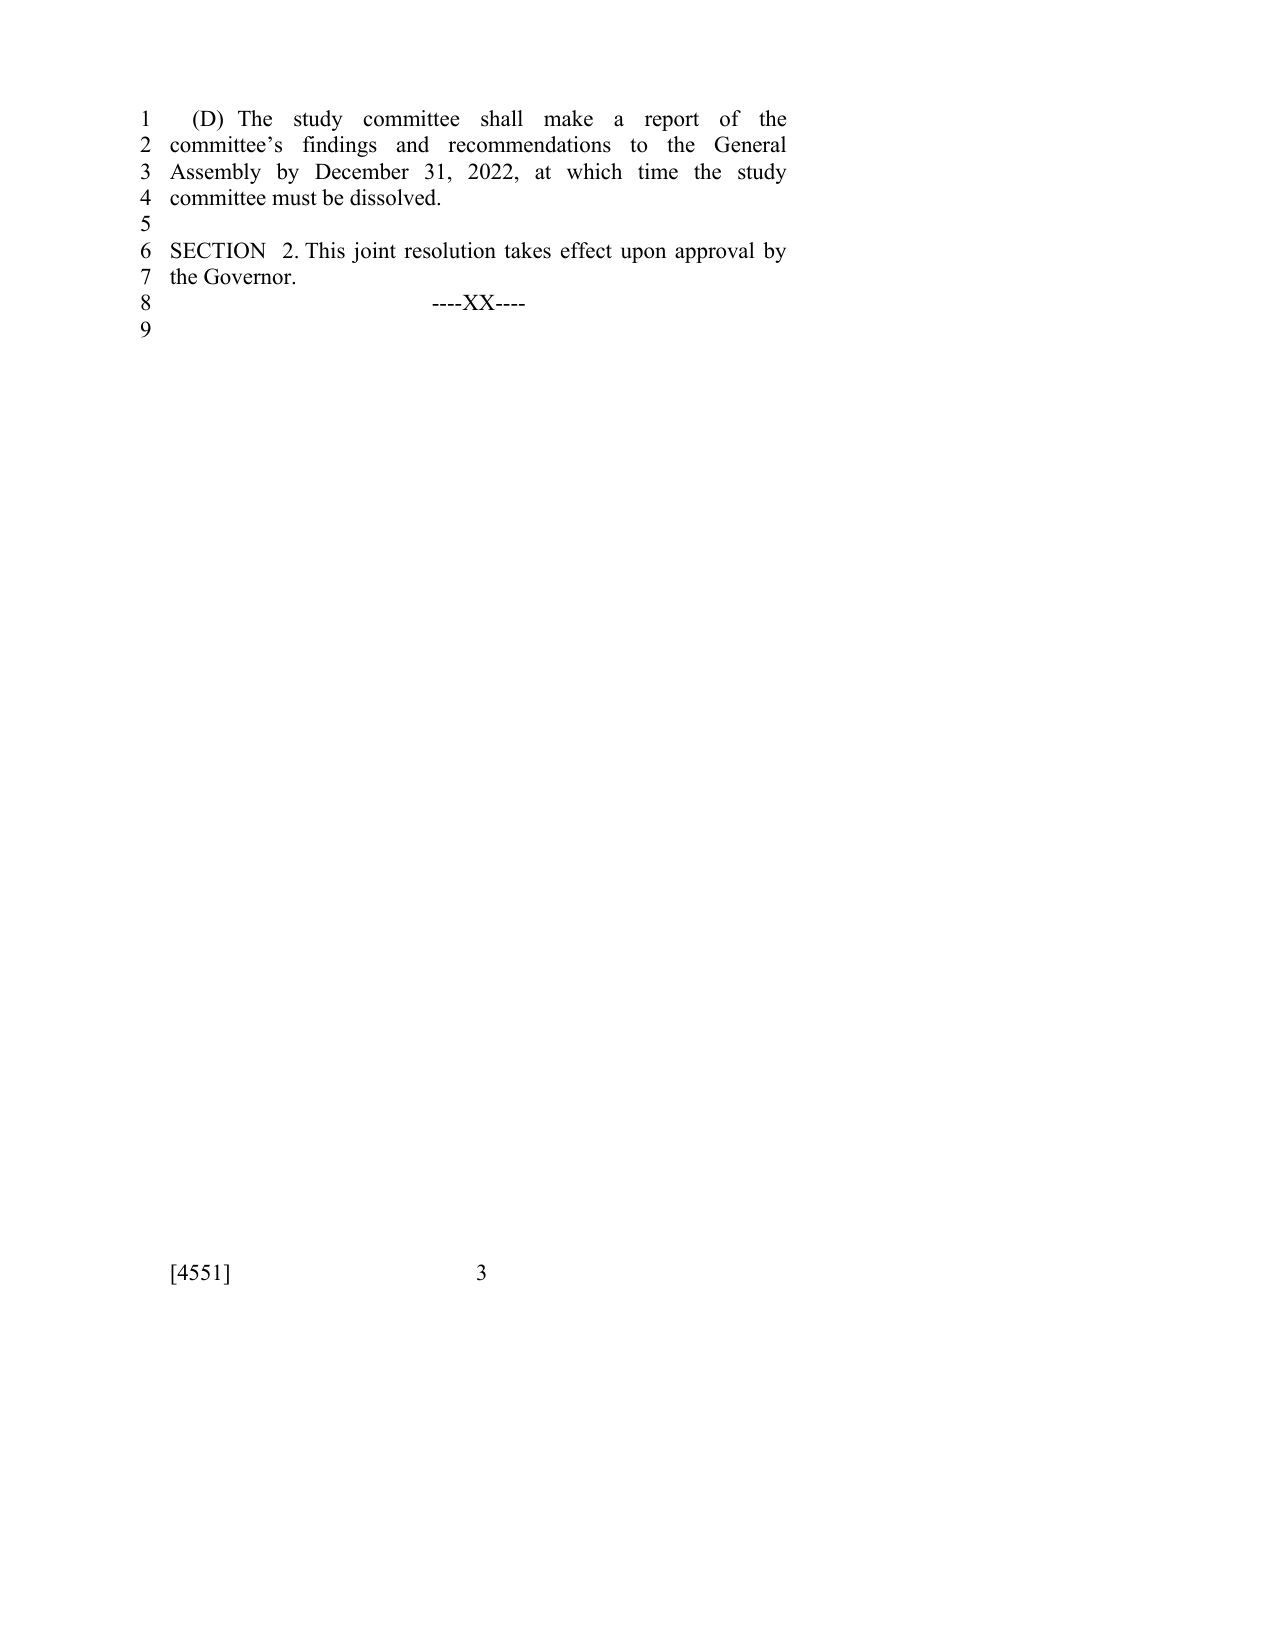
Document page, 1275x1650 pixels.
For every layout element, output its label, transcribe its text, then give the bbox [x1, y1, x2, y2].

text (D) The study committee shall make a report of the committee’s findings and recommendations to the General Assembly by December 31, 2022, at which time the study committee must be dissolved. [169, 105, 787, 210]
text SECTION 2. This joint resolution takes effect upon approval by the Governor. [169, 237, 787, 289]
text ----XX---- [169, 289, 787, 316]
